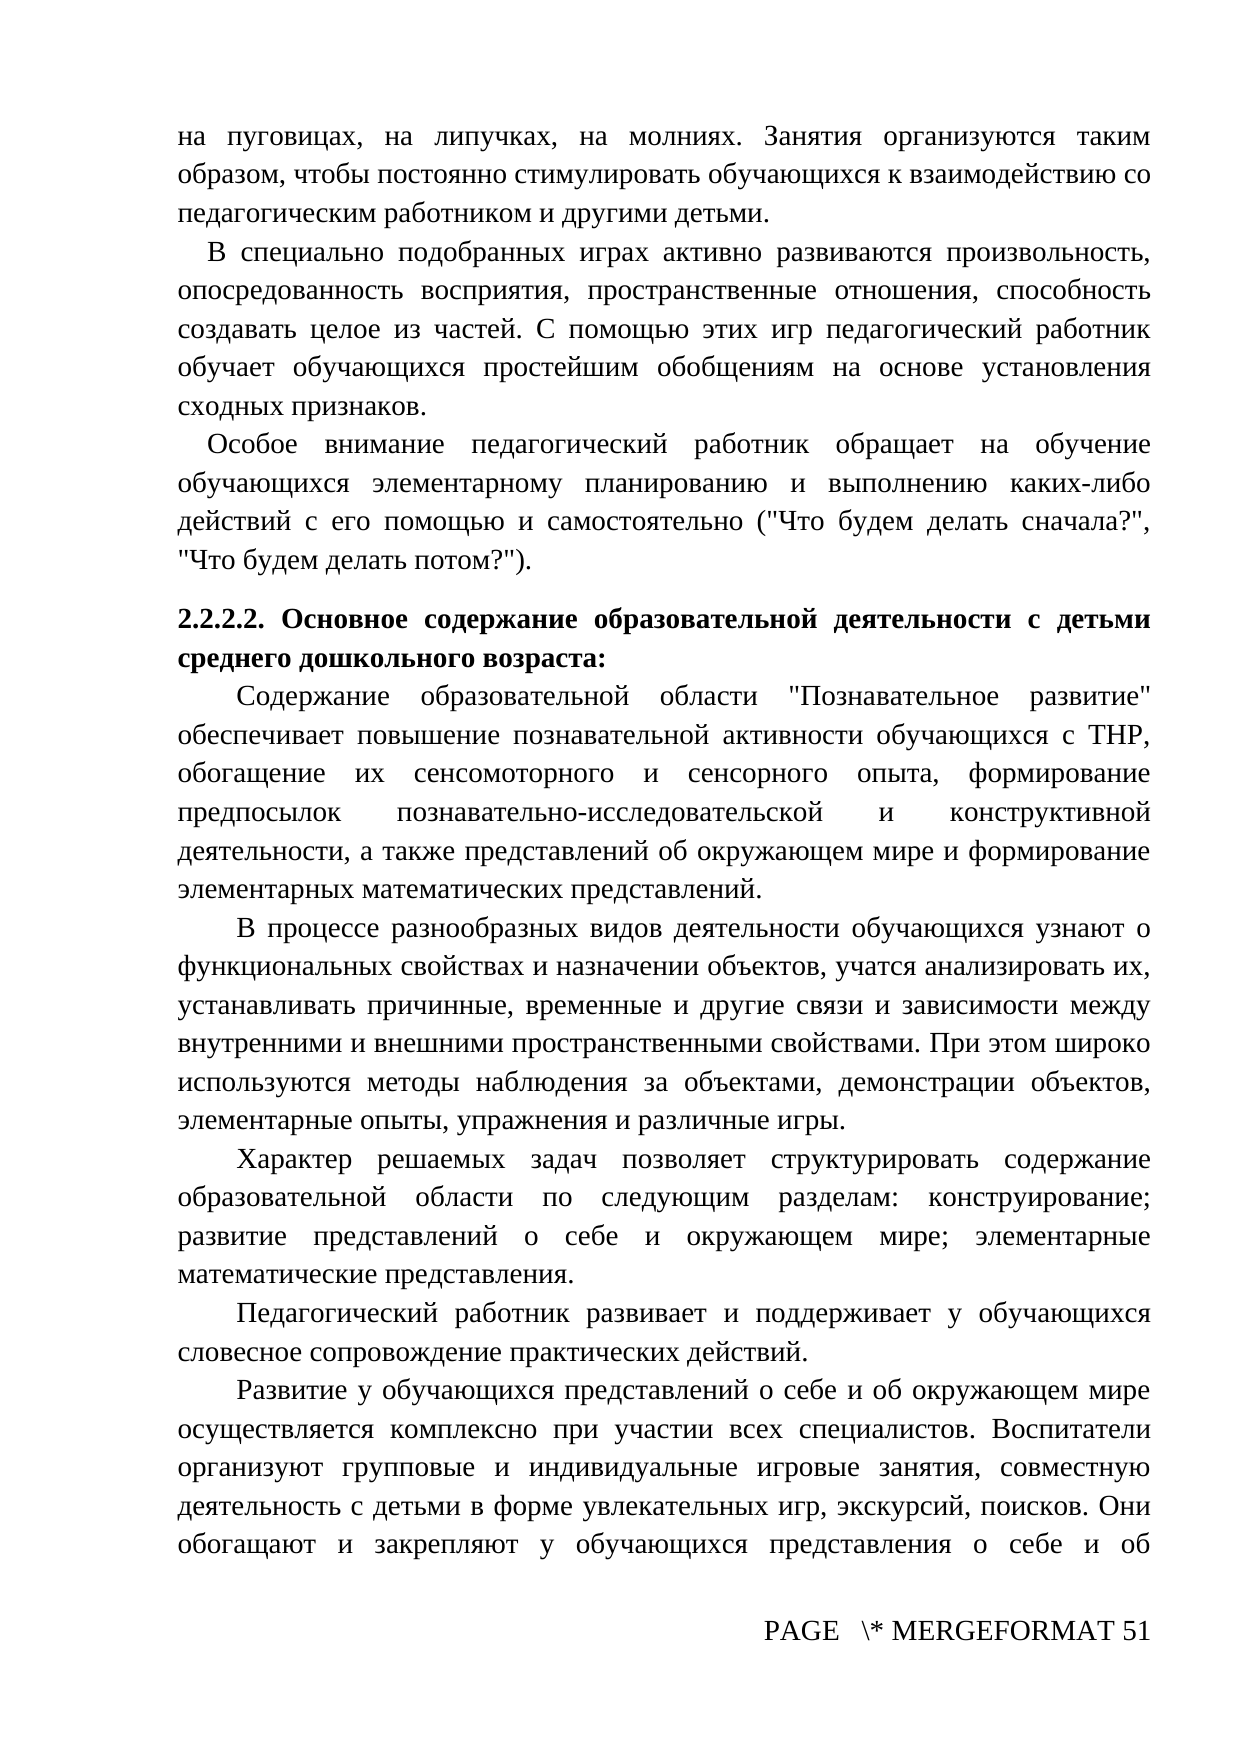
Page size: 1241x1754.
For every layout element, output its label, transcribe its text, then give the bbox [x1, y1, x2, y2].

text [177, 118, 1152, 229]
text Особое внимание педагогический работник обращает на обучение обучающихся элементарному планированию и выполнению каких-либо действий с его помощью и самостоятельно ("Что будем делать сначала?", "Что будем делать потом?"). [177, 426, 1152, 576]
text Характер решаемых задач позволяет структурировать содержание образовательной области по следующим разделам: конструирование; развитие представлений о себе и окружающем мире; элементарные математические представления. [177, 1141, 1152, 1290]
text Педагогический работник развивает и поддерживает у обучающихся словесное сопровождение практических действий. [177, 1295, 1152, 1367]
text Содержание образовательной области "Познавательное развитие" обеспечивает повышение познавательной активности обучающихся с ТНР, обогащение их сенсомоторного и сенсорного опыта, формирование предпосылок познавательно-исследовательской и конструктивной деятельности, а также представлений об окружающем мире и формирование элементарных математических представлений. [177, 678, 1152, 905]
subtitle 2.2.2.2. Основное содержание образовательной деятельности с детьми среднего дошкольного возраста: [177, 601, 1152, 673]
text В специально подобранных играх активно развиваются произвольность, опосредованность восприятия, пространственные отношения, способность создавать целое из частей. С помощью этих игр педагогический работник обучает обучающихся простейшим обобщениям на основе установления сходных признаков. [177, 234, 1152, 421]
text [177, 1372, 1152, 1560]
text В процессе разнообразных видов деятельности обучающихся узнают о функциональных свойствах и назначении объектов, учатся анализировать их, устанавливать причинные, временные и другие связи и зависимости между внутренними и внешними пространственными свойствами. При этом широко используются методы наблюдения за объектами, демонстрации объектов, элементарные опыты, упражнения и различные игры. [177, 910, 1152, 1136]
